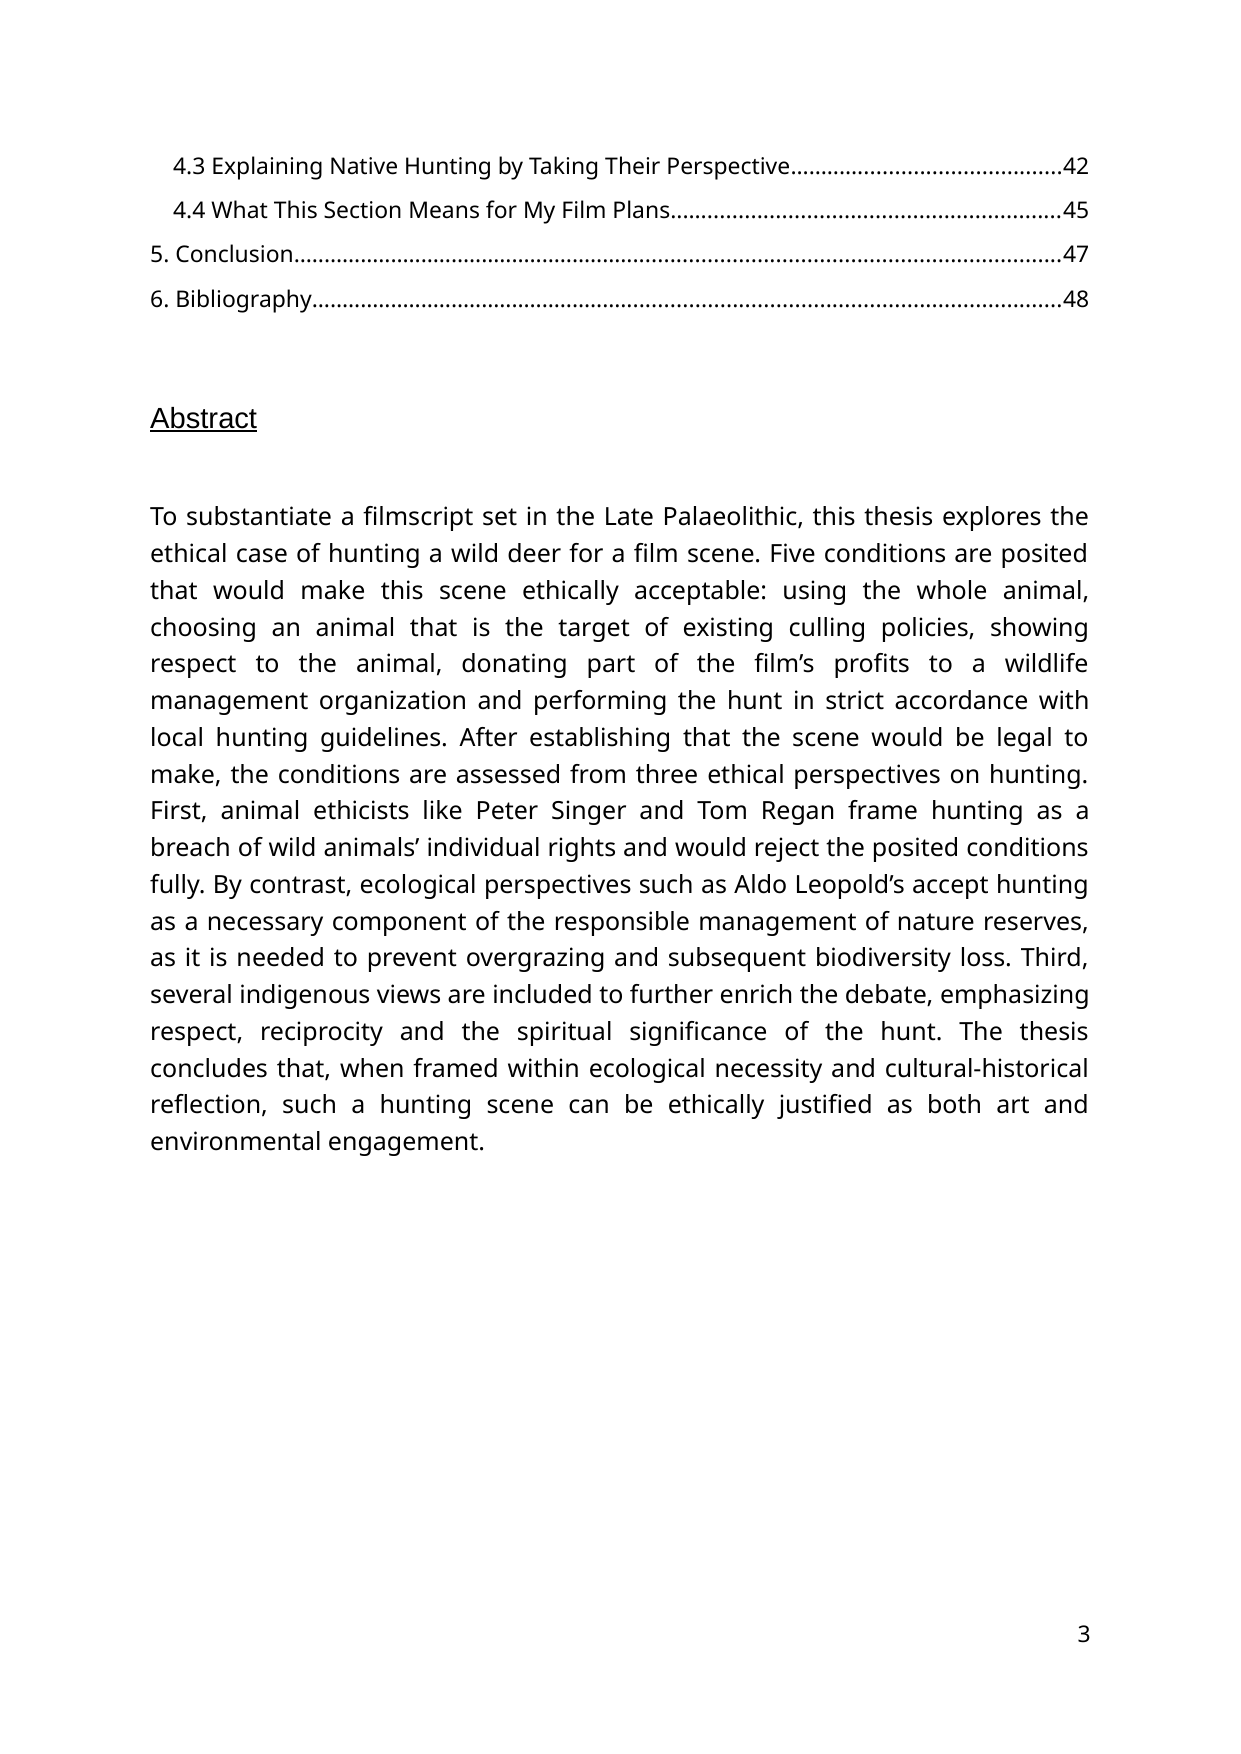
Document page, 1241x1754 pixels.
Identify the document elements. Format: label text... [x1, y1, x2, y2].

text 4.4 What This Section Means for My Film Plans 45 [173, 194, 1090, 225]
text 4.3 Explaining Native Hunting by Taking Their Perspective 42 [173, 150, 1090, 181]
text Abstract [150, 401, 1090, 434]
text To substantiate a filmscript set in the Late Palaeolithic, this thesis explores the ethical case of hunting a wild deer for a film scene. Five conditions are posited that would make this scene ethically acceptable: using the whole animal, choosing an animal that is the target of existing culling policies, showing respect to the animal, donating part of the film’s profits to a wildlife management organization and performing the hunt in strict accordance with local hunting guidelines. After establishing that the scene would be legal to make, the conditions are assessed from three ethical perspectives on hunting. First, animal ethicists like Peter Singer and Tom Regan frame hunting as a breach of wild animals’ individual rights and would reject the posited conditions fully. By contrast, ecological perspectives such as Aldo Leopold’s accept hunting as a necessary component of the responsible management of nature reserves, as it is needed to prevent overgrazing and subsequent biodiversity loss. Third, several indigenous views are included to further enrich the debate, emphasizing respect, reciprocity and the spiritual significance of the hunt. The thesis concludes that, when framed within ecological necessity and cultural-historical reflection, such a hunting scene can be ethically justified as both art and environmental engagement. [150, 499, 1090, 1158]
text 5. Conclusion 47 [150, 238, 1090, 269]
text 6. Bibliography 48 [150, 282, 1090, 314]
